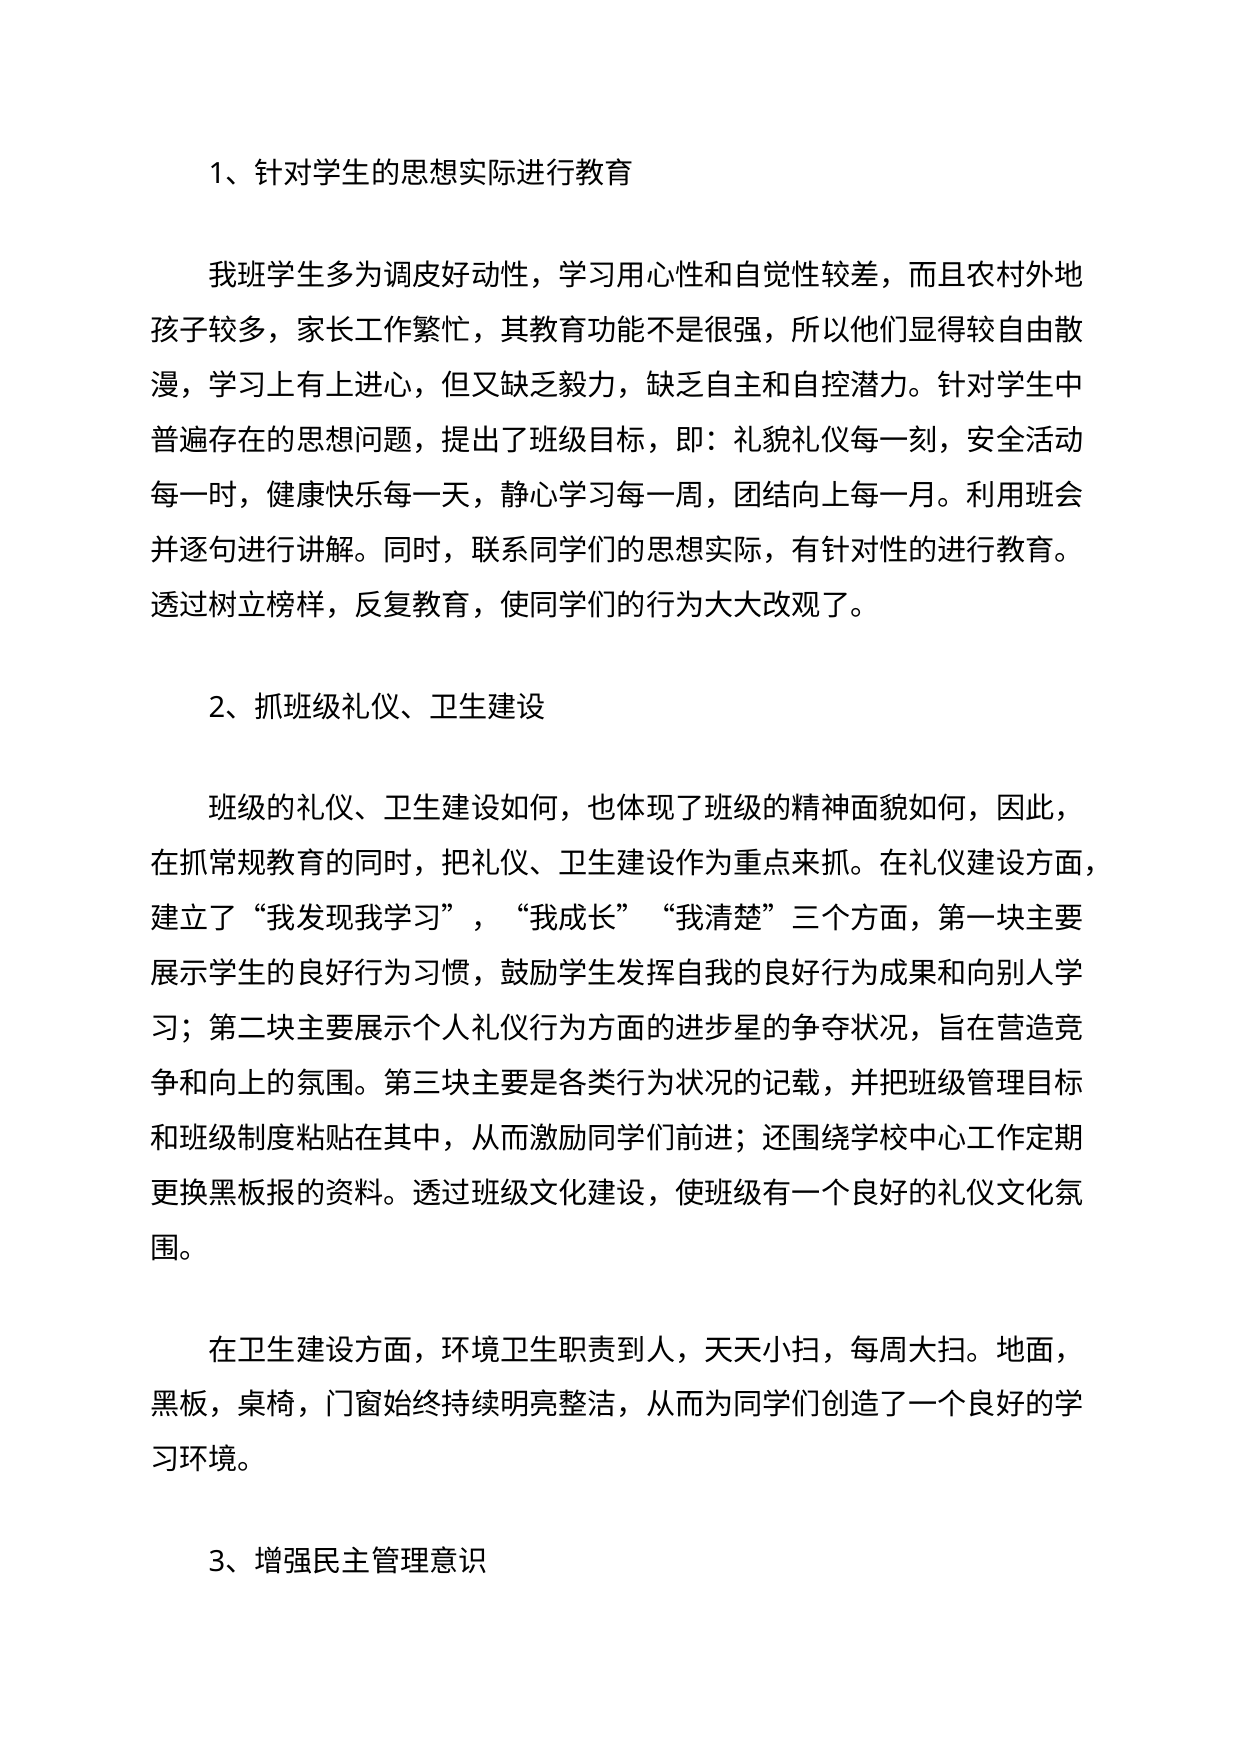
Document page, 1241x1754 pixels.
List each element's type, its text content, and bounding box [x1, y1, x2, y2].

text 在卫生建设方面，环境卫生职责到人，天天小扫，每周大扫。地面，黑板，桌椅，门窗始终持续明亮整洁，从而为同学们创造了一个良好的学习环境。 [150, 1326, 1090, 1478]
text 3、增强民主管理意识 [150, 1538, 1090, 1580]
text 2、抓班级礼仪、卫生建设 [150, 683, 1090, 726]
text 1、针对学生的思想实际进行教育 [150, 150, 1090, 192]
text 我班学生多为调皮好动性，学习用心性和自觉性较差，而且农村外地孩子较多，家长工作繁忙，其教育功能不是很强，所以他们显得较自由散漫，学习上有上进心，但又缺乏毅力，缺乏自主和自控潜力。针对学生中普遍存在的思想问题，提出了班级目标，即：礼貌礼仪每一刻，安全活动每一时，健康快乐每一天，静心学习每一周，团结向上每一月。利用班会并逐句进行讲解。同时，联系同学们的思想实际，有针对性的进行教育。透过树立榜样，反复教育，使同学们的行为大大改观了。 [150, 252, 1090, 624]
text 班级的礼仪、卫生建设如何，也体现了班级的精神面貌如何，因此，在抓常规教育的同时，把礼仪、卫生建设作为重点来抓。在礼仪建设方面，建立了“我发现我学习”，“我成长”“我清楚”三个方面，第一块主要展示学生的良好行为习惯，鼓励学生发挥自我的良好行为成果和向别人学习；第二块主要展示个人礼仪行为方面的进步星的争夺状况，旨在营造竞争和向上的氛围。第三块主要是各类行为状况的记载，并把班级管理目标和班级制度粘贴在其中，从而激励同学们前进；还围绕学校中心工作定期更换黑板报的资料。透过班级文化建设，使班级有一个良好的礼仪文化氛围。 [150, 785, 1090, 1267]
